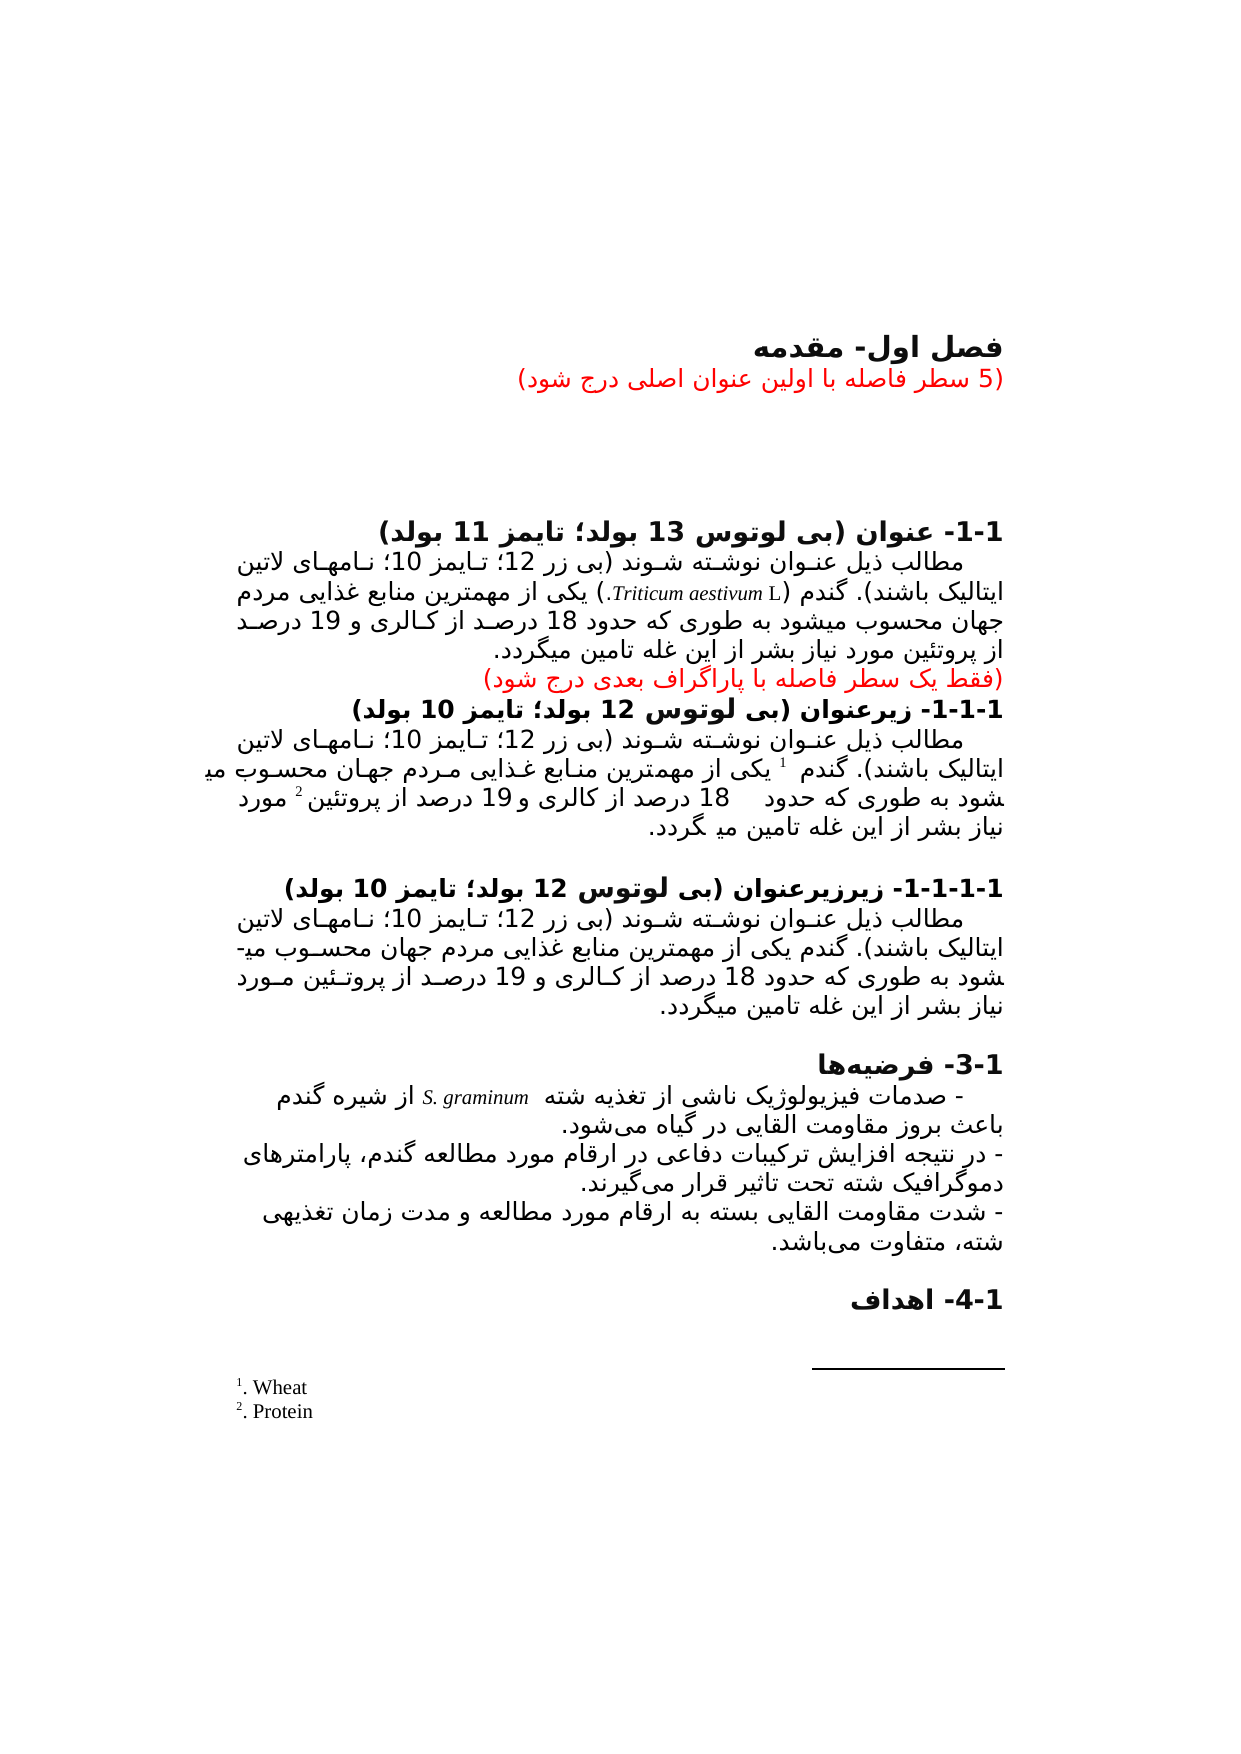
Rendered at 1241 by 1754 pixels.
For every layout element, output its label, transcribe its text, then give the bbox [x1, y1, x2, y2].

text 1-1-1-1- زیرزیرعنوان (بی لوتوس 12 بولد؛ تایمز 10 بولد) [236, 872, 1004, 904]
text - شدت مقاومت القایی بسته به ارقام مورد مطالعه و مدت زمان تغذیهی شته، متفاوت می‌باشد. [236, 1197, 1004, 1256]
text - در نتیجه افزایش ترکیبات دفاعی در ارقام مورد مطالعه گندم، پارامترهای دموگرافیک شته تحت تاثیر قرار می‌گیرند. [236, 1139, 1004, 1197]
text مطالب ذیل عنوان نوشته شوند (بی زر 12؛ تایمز 10؛ نامهای لاتین ایتالیک باشند). گندم یکی از مهمترین منابع غذایی مردم جهان محسوب میشود به طوری که حدود 18 درصد از کالری و 19 درصد از پروتئین مورد نیاز بشر از این غله تامین میگردد. [236, 725, 1004, 842]
text 1-1-1- زیرعنوان (بی لوتوس 12 بولد؛ تایمز 10 بولد) [236, 693, 1004, 725]
text 3-1- فرضیه‌ها [236, 1049, 1004, 1081]
text - صدمات فیزیولوژیک ناشی از تغذیه شته S. graminum از شیره گندم باعث بروز مقاومت القایی در گیاه می‌شود. [236, 1081, 1004, 1139]
text 1-1- عنوان (بی لوتوس 13 بولد؛ تایمز 11 بولد) [236, 516, 1004, 547]
text فصل اول- مقدمه [236, 331, 1004, 365]
text (فقط یک سطر فاصله با پاراگراف بعدی درج شود) [236, 664, 1004, 693]
text مطالب ذیل عنوان نوشته شوند (بی زر 12؛ تایمز 10؛ نامهای لاتین ایتالیک باشند). گندم یکی از مهمترین منابع غذایی مردم جهان محسوب میشود به طوری که حدود 18 درصد از کالری و 19 درصد از پروتئین مورد نیاز بشر از این غله تامین میگردد. [236, 904, 1004, 1021]
text (5 سطر فاصله با اولین عنوان اصلی درج شود) [236, 365, 1004, 394]
text مطالب ذیل عنوان نوشته شوند (بی زر 12؛ تایمز 10؛ نامهای لاتین ایتالیک باشند). گندم (Triticum aestivum L.) یکی از مهمترین منابع غذایی مردم جهان محسوب میشود به طوری که حدود 18 درصد از کالری و 19 درصد از پروتئین مورد نیاز بشر از این غله تامین میگردد. [236, 547, 1004, 664]
text 4-1- اهداف [236, 1284, 1004, 1316]
